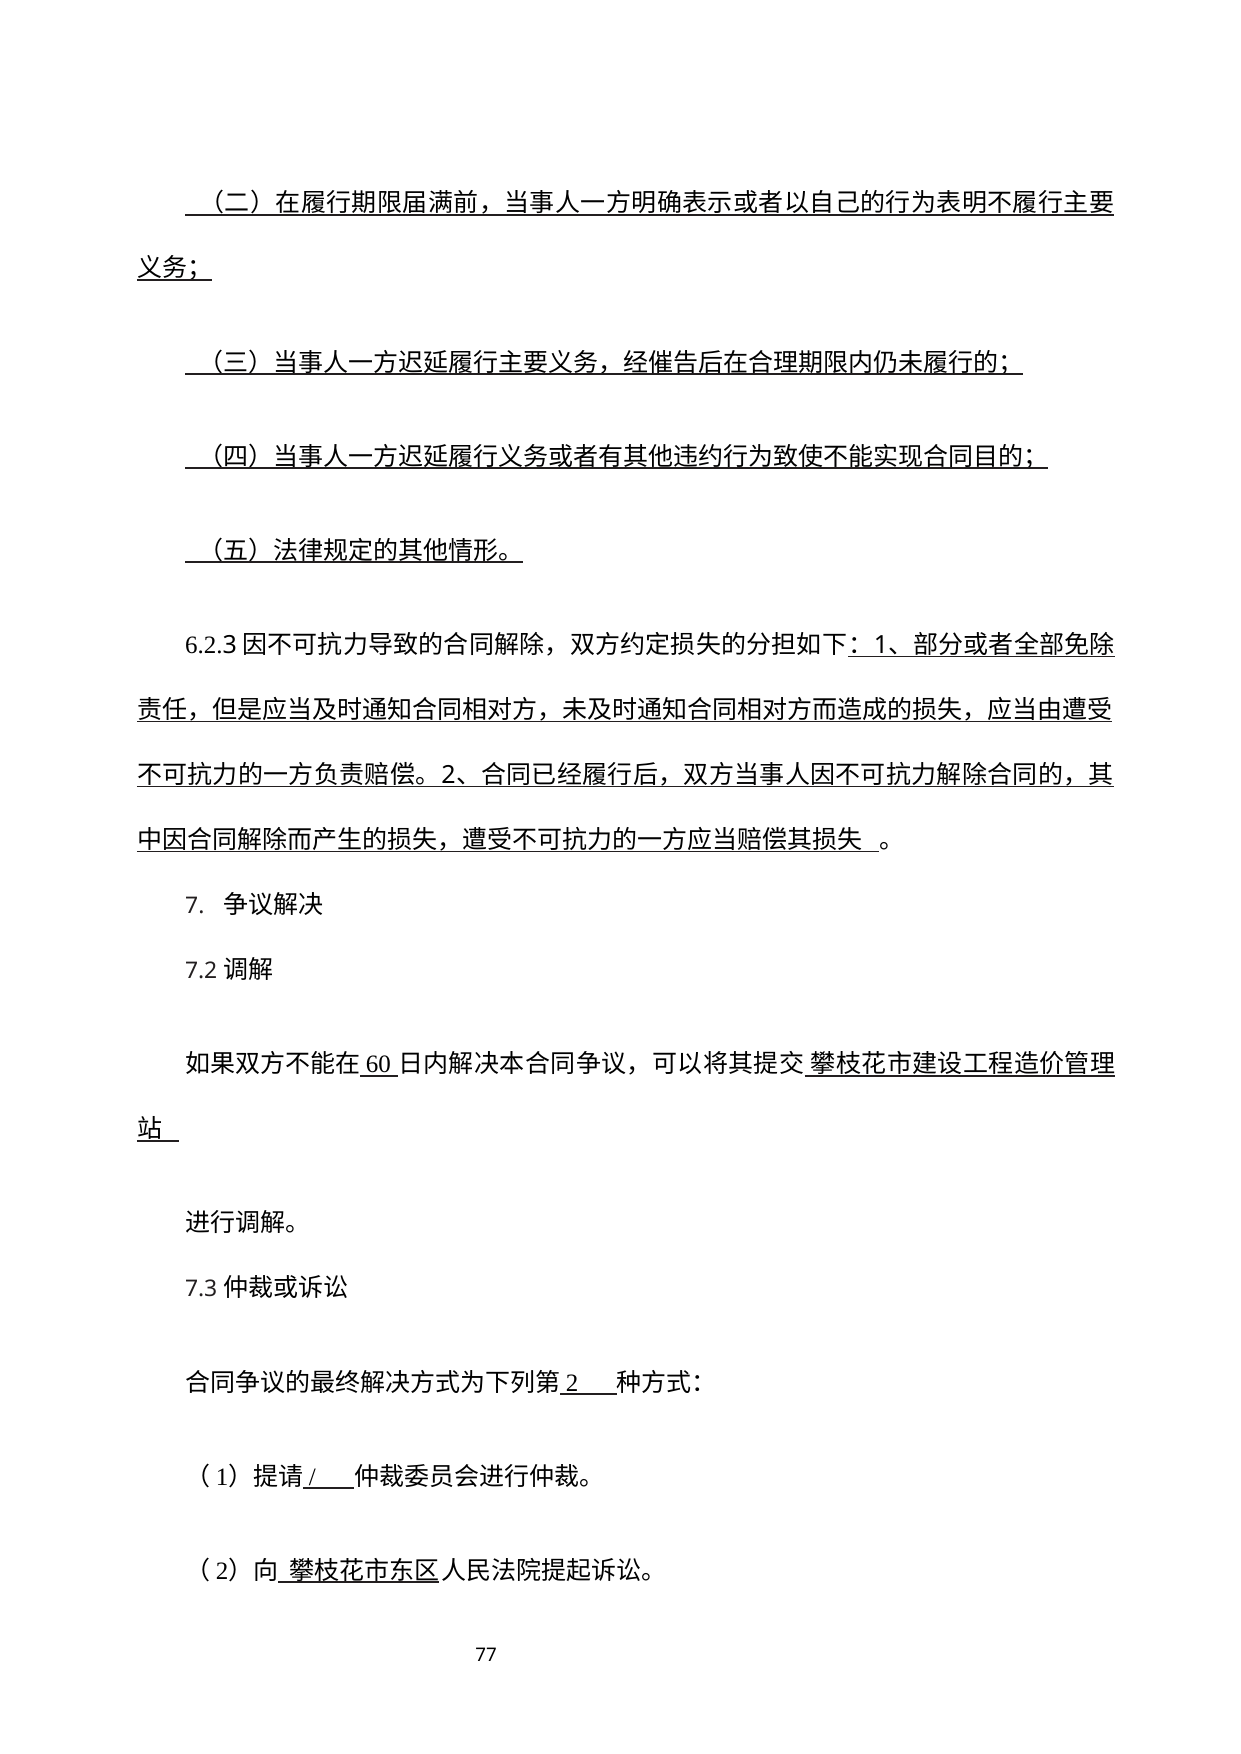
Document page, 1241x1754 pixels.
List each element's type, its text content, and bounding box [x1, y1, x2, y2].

text （ 1）提请 / 仲裁委员会进行仲裁。 [137, 1442, 1115, 1507]
list 调解 [137, 935, 1115, 1000]
list 仲裁或诉讼 [137, 1253, 1115, 1318]
text （ 2）向 攀枝花市东区 人民法院提起诉讼。 [137, 1536, 1115, 1601]
text （五）法律规定的其他情形。 [137, 516, 1115, 581]
text 6.2.3因不可抗力导致的合同解除，双方约定损失的分担如下：1、部分或者全部免除责任，但是应当及时通知合同相对方，未及时通知合同相对方而造成的损失，应当由遭受不可抗力的一方负责赔偿。2、合同已经履行后，双方当事人因不可抗力解除合同的，其中因合同解除而产生的损失，遭受不可抗力的一方应当赔偿其损失 。 [137, 610, 1115, 870]
text 进行调解。 [137, 1188, 1115, 1253]
text （三）当事人一方迟延履行主要义务，经催告后在合理期限内仍未履行的； [137, 328, 1115, 393]
text 合同争议的最终解决方式为下列第 2 种方式： [137, 1348, 1115, 1413]
text （二）在履行期限届满前，当事人一方明确表示或者以自己的行为表明不履行主要义务； [137, 168, 1115, 298]
text 如果双方不能在 60 日内解决本合同争议，可以将其提交 攀枝花市建设工程造价管理站 [137, 1029, 1115, 1159]
list 争议解决 [137, 870, 1115, 935]
text （四）当事人一方迟延履行义务或者有其他违约行为致使不能实现合同目的； [137, 422, 1115, 487]
